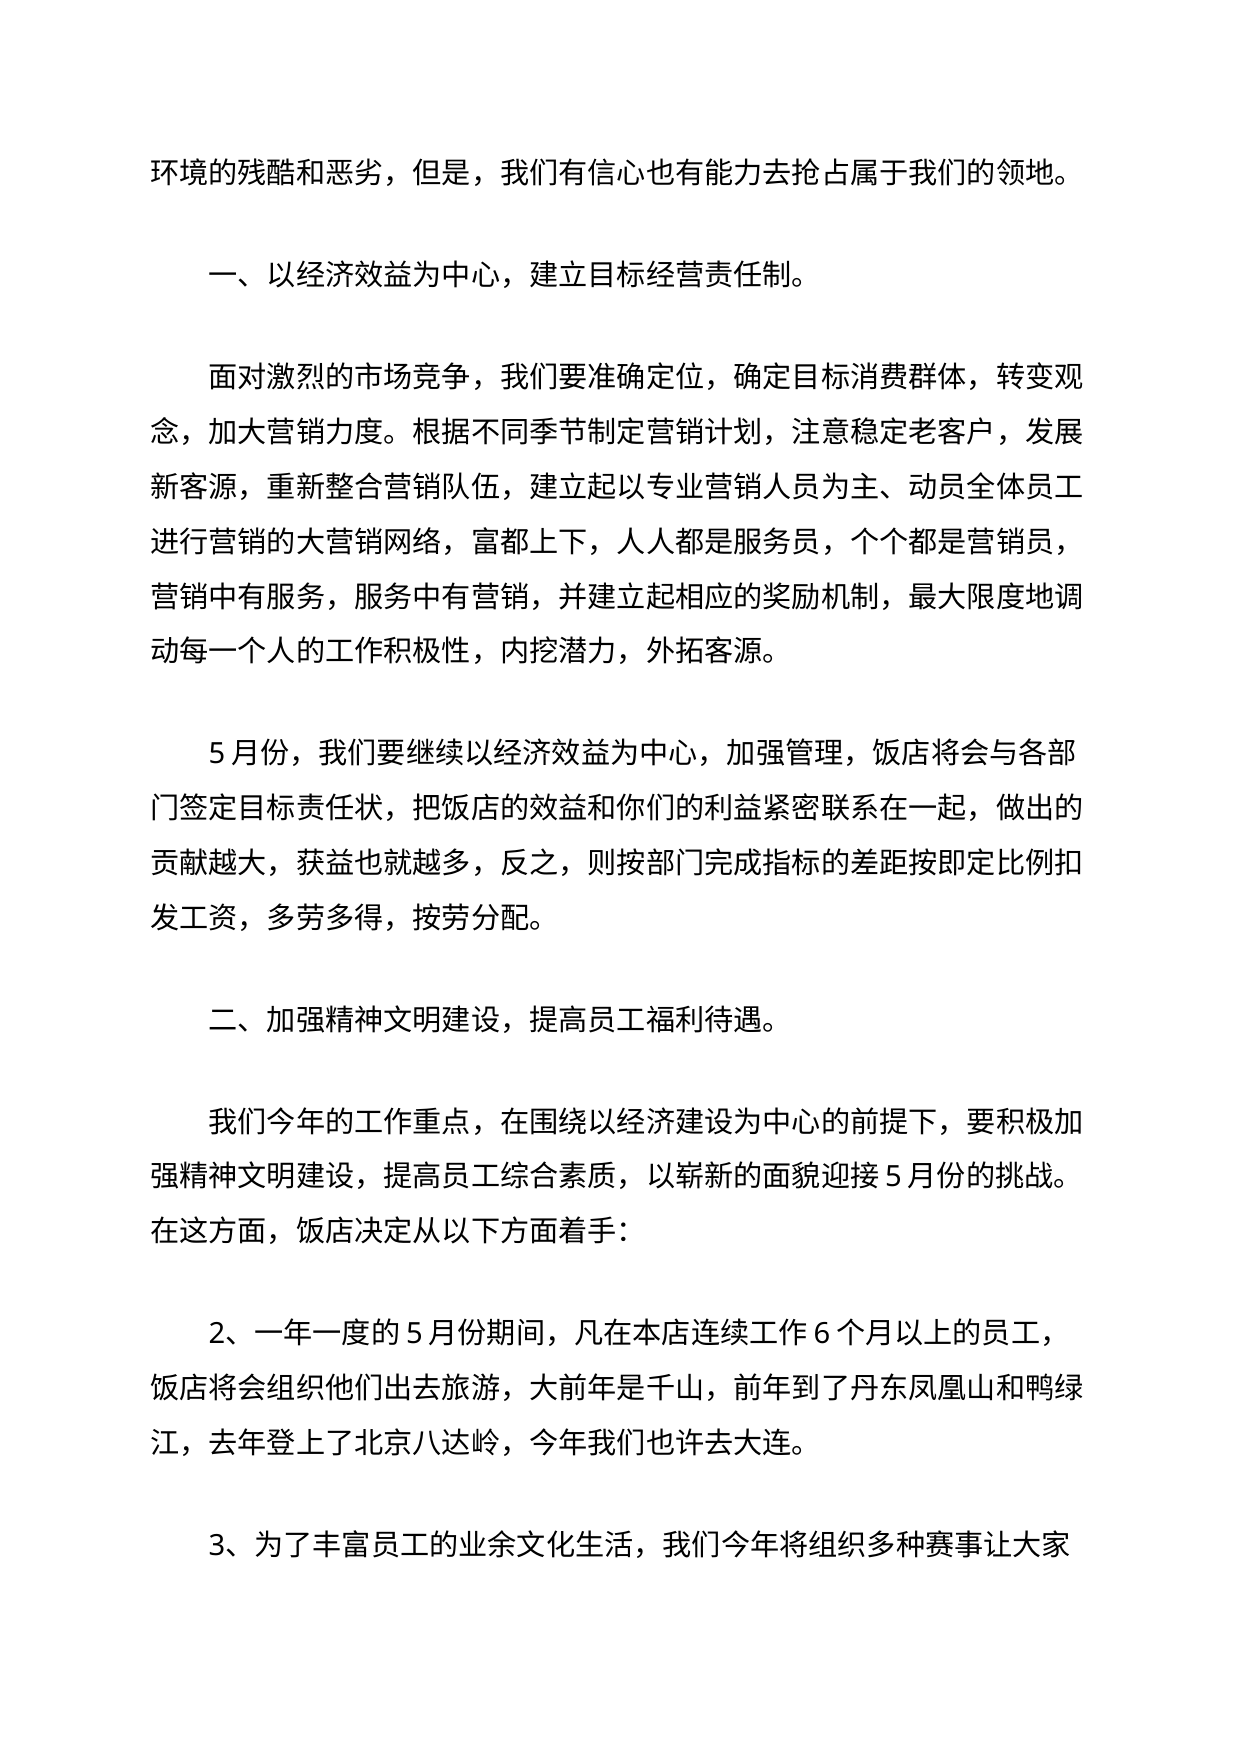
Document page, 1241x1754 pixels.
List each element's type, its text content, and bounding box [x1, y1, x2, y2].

text 面对激烈的市场竞争，我们要准确定位，确定目标消费群体，转变观念，加大营销力度。根据不同季节制定营销计划，注意稳定老客户，发展新客源，重新整合营销队伍，建立起以专业营销人员为主、动员全体员工进行营销的大营销网络，富都上下，人人都是服务员，个个都是营销员，营销中有服务，服务中有营销，并建立起相应的奖励机制，最大限度地调动每一个人的工作积极性，内挖潜力，外拓客源。 [150, 353, 1090, 670]
text 2、一年一度的5月份期间，凡在本店连续工作6个月以上的员工，饭店将会组织他们出去旅游，大前年是千山，前年到了丹东凤凰山和鸭绿江，去年登上了北京八达岭，今年我们也许去大连。 [150, 1310, 1090, 1462]
text 二、加强精神文明建设，提高员工福利待遇。 [150, 996, 1090, 1039]
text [150, 1521, 1090, 1564]
text 5月份，我们要继续以经济效益为中心，加强管理，饭店将会与各部门签定目标责任状，把饭店的效益和你们的利益紧密联系在一起，做出的贡献越大，获益也就越多，反之，则按部门完成指标的差距按即定比例扣发工资，多劳多得，按劳分配。 [150, 730, 1090, 937]
text 我们今年的工作重点，在围绕以经济建设为中心的前提下，要积极加强精神文明建设，提高员工综合素质，以崭新的面貌迎接5月份的挑战。在这方面，饭店决定从以下方面着手： [150, 1098, 1090, 1250]
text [150, 150, 1090, 192]
text 一、以经济效益为中心，建立目标经营责任制。 [150, 252, 1090, 294]
